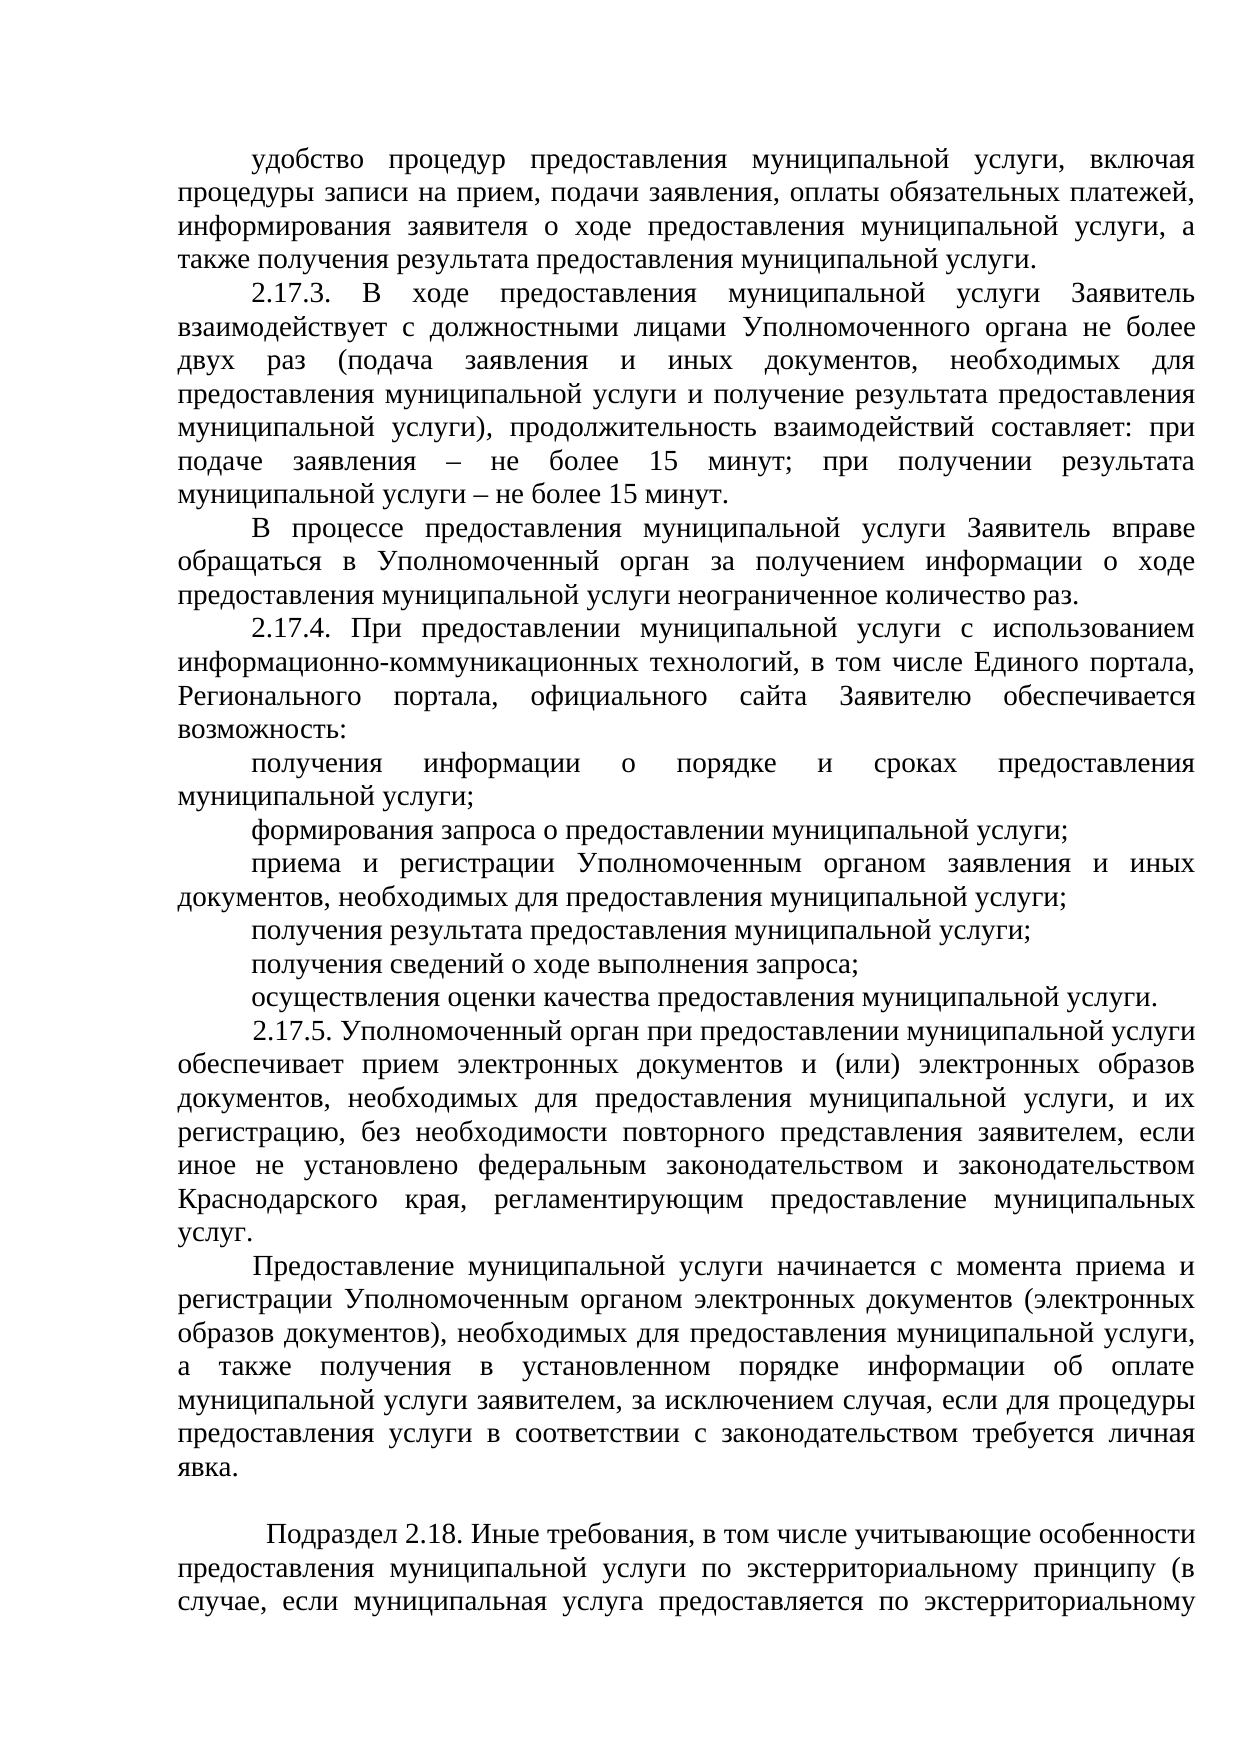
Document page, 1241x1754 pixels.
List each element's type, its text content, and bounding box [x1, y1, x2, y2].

text 2.17.4. При предоставлении муниципальной услуги с использованием информационно-коммуникационных технологий, в том числе Единого портала, Регионального портала, официального сайта Заявителю обеспечивается возможность: [177, 611, 1196, 745]
text 2.17.5. Уполномоченный орган при предоставлении муниципальной услуги обеспечивает прием электронных документов и (или) электронных образов документов, необходимых для предоставления муниципальной услуги, и их регистрацию, без необходимости повторного представления заявителем, если иное не установлено федеральным законодательством и законодательством Краснодарского края, регламентирующим предоставление муниципальных услуг. [177, 1013, 1196, 1248]
text получения сведений о ходе выполнения запроса; [177, 946, 1196, 979]
text 2.17.3. В ходе предоставления муниципальной услуги Заявитель взаимодействует с должностными лицами Уполномоченного органа не более двух раз (подача заявления и иных документов, необходимых для предоставления муниципальной услуги и получение результата предоставления муниципальной услуги), продолжительность взаимодействий составляет: при подаче заявления – не более 15 минут; при получении результата муниципальной услуги – не более 15 минут. [177, 275, 1196, 510]
text формирования запроса о предоставлении муниципальной услуги; [177, 812, 1196, 845]
text получения информации о порядке и сроках предоставления муниципальной услуги; [177, 745, 1196, 812]
text приема и регистрации Уполномоченным органом заявления и иных документов, необходимых для предоставления муниципальной услуги; [177, 845, 1196, 912]
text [177, 1516, 1196, 1617]
text осуществления оценки качества предоставления муниципальной услуги. [177, 979, 1196, 1013]
text получения результата предоставления муниципальной услуги; [177, 912, 1196, 946]
text В процессе предоставления муниципальной услуги Заявитель вправе обращаться в Уполномоченный орган за получением информации о ходе предоставления муниципальной услуги неограниченное количество раз. [177, 510, 1196, 611]
text удобство процедур предоставления муниципальной услуги, включая процедуры записи на прием, подачи заявления, оплаты обязательных платежей, информирования заявителя о ходе предоставления муниципальной услуги, а также получения результата предоставления муниципальной услуги. [177, 141, 1196, 275]
text Предоставление муниципальной услуги начинается с момента приема и регистрации Уполномоченным органом электронных документов (электронных образов документов), необходимых для предоставления муниципальной услуги, а также получения в установленном порядке информации об оплате муниципальной услуги заявителем, за исключением случая, если для процедуры предоставления услуги в соответствии с законодательством требуется личная явка. [177, 1248, 1196, 1483]
